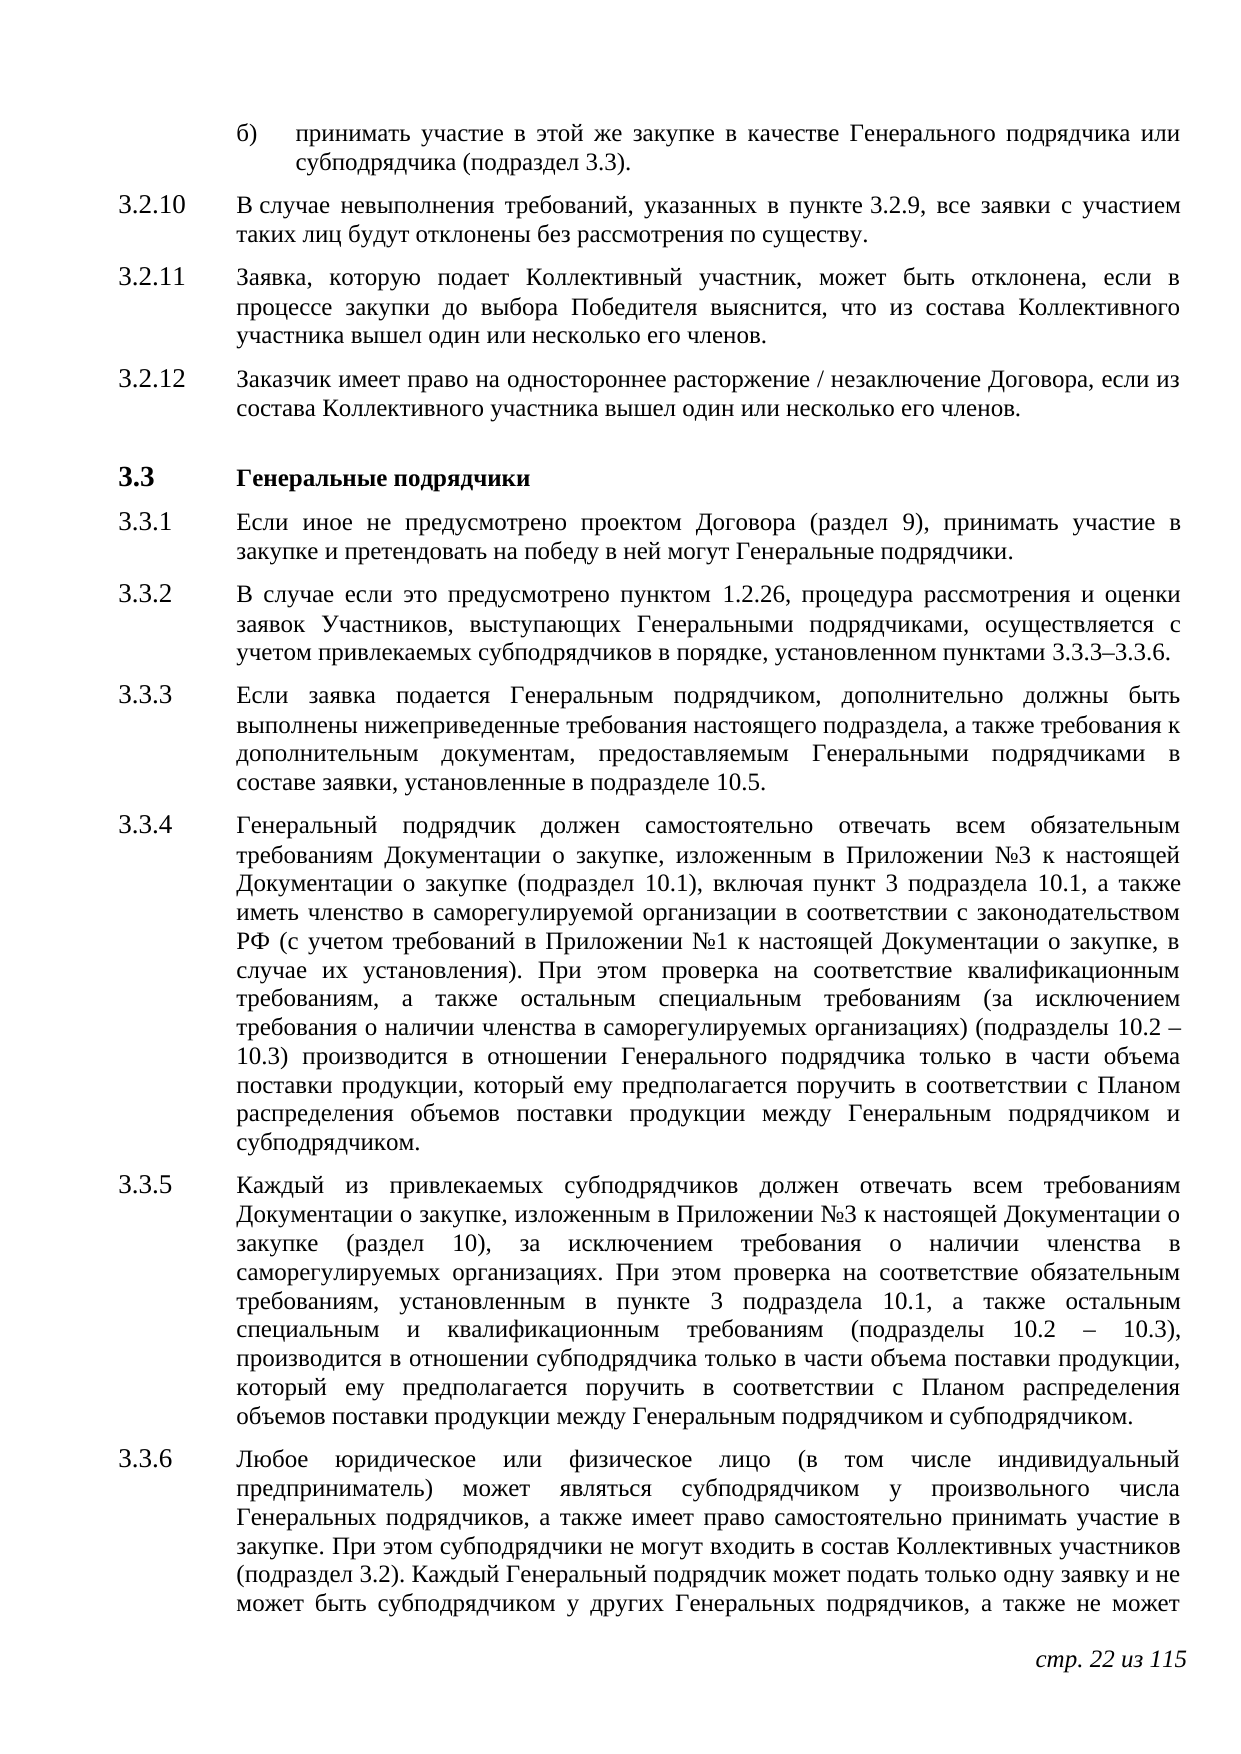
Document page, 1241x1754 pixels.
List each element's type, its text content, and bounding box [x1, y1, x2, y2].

text принимать участие в этой же закупке в качестве Генерального подрядчика или субподрядчика (подраздел 3.3). [236, 118, 1181, 176]
text Если заявка подается Генеральным подрядчиком, дополнительно должны быть выполнены нижеприведенные требования настоящего подраздела, а также требования к дополнительным документам, предоставляемым Генеральными подрядчиками в составе заявки, установленные в подразделе 10.5. [118, 679, 1181, 796]
text В случае невыполнения требований, указанных в пункте 3.2.9, все заявки с участием таких лиц будут отклонены без рассмотрения по существу. [118, 188, 1181, 248]
text В случае если это предусмотрено пунктом 1.2.26, процедура рассмотрения и оценки заявок Участников, выступающих Генеральными подрядчиками, осуществляется с учетом привлекаемых субподрядчиков в порядке, установленном пунктами 3.3.3–3.3.6. [118, 577, 1181, 666]
text Заказчик имеет право на одностороннее расторжение / незаключение Договора, если из состава Коллективного участника вышел один или несколько его членов. [118, 362, 1181, 422]
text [118, 1442, 1181, 1617]
text Генеральный подрядчик должен самостоятельно отвечать всем обязательным требованиям Документации о закупке, изложенным в Приложении №3 к настоящей Документации о закупке (подраздел 10.1), включая пункт 3 подраздела 10.1, а также иметь членство в саморегулируемой организации в соответствии с законодательством РФ (с учетом требований в Приложении №1 к настоящей Документации о закупке, в случае их установления). При этом проверка на соответствие квалификационным требованиям, а также остальным специальным требованиям (за исключением требования о наличии членства в саморегулируемых организациях) (подразделы 10.2 – 10.3) производится в отношении Генерального подрядчика только в части объема поставки продукции, который ему предполагается поручить в соответствии с Планом распределения объемов поставки продукции между Генеральным подрядчиком и субподрядчиком. [118, 808, 1181, 1156]
text Заявка, которую подает Коллективный участник, может быть отклонена, если в процессе закупки до выбора Победителя выяснится, что из состава Коллективного участника вышел один или несколько его членов. [118, 261, 1181, 349]
text Если иное не предусмотрено проектом Договора (раздел 9), принимать участие в закупке и претендовать на победу в ней могут Генеральные подрядчики. [118, 505, 1181, 565]
text Каждый из привлекаемых субподрядчиков должен отвечать всем требованиям Документации о закупке, изложенным в Приложении №3 к настоящей Документации о закупке (раздел 10), за исключением требования о наличии членства в саморегулируемых организациях. При этом проверка на соответствие обязательным требованиям, установленным в пункте 3 подраздела 10.1, а также остальным специальным и квалификационным требованиям (подразделы 10.2 – 10.3), производится в отношении субподрядчика только в части объема поставки продукции, который ему предполагается поручить в соответствии с Планом распределения объемов поставки продукции между Генеральным подрядчиком и субподрядчиком. [118, 1168, 1181, 1429]
subtitle Генеральные подрядчики [118, 459, 1181, 493]
